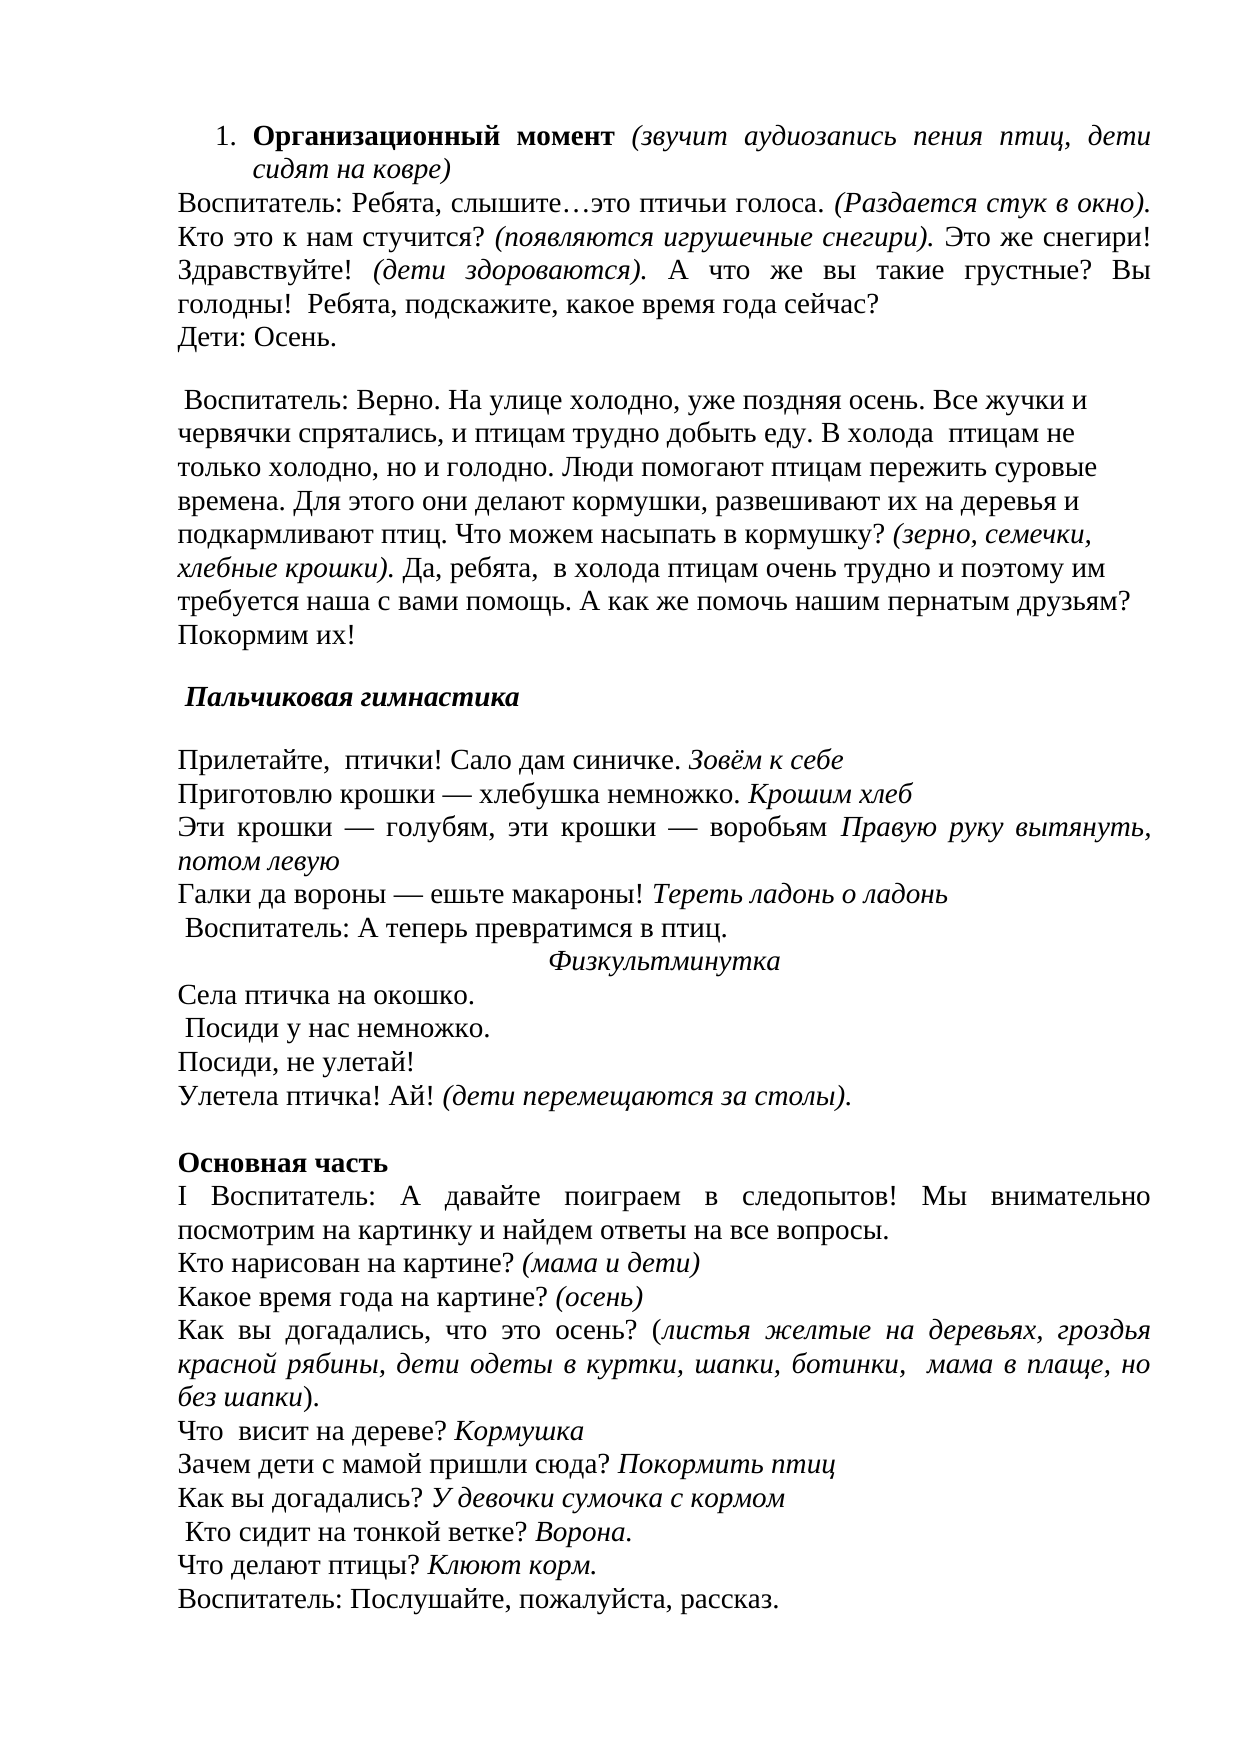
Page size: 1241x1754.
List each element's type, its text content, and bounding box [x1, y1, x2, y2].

text Посиди, не улетай! [177, 1044, 1152, 1078]
text Галки да вороны — ешьте макароны! Тереть ладонь о ладонь [177, 876, 1152, 910]
text Какое время года на картине? (осень) [177, 1279, 1152, 1312]
text Прилетайте, птички! Сало дам синичке. Зовём к себе [177, 742, 1152, 776]
text Пальчиковая гимнастика [177, 679, 1152, 713]
text Основная часть [177, 1145, 1152, 1178]
text Приготовлю крошки — хлебушка немножко. Крошим хлеб [177, 776, 1152, 809]
text Воспитатель: Ребята, слышите…это птичьи голоса. (Раздается стук в окно). Кто это к нам стучится? (появляются игрушечные снегири). Это же снегири! Здравствуйте! (дети здороваются). А что же вы такие грустные? Вы голодны! Ребята, подскажите, какое время года сейчас? [177, 185, 1152, 319]
text Как вы догадались? У девочки сумочка с кормом [177, 1480, 1152, 1514]
text Что висит на дереве? Кормушка [177, 1413, 1152, 1447]
text Физкультминутка [177, 943, 1152, 977]
list Организационный момент (звучит аудиозапись пения птиц, дети сидят на ковре) [215, 118, 1152, 185]
text Как вы догадались, что это осень? (листья желтые на деревьях, гроздья красной рябины, дети одеты в куртки, шапки, ботинки, мама в плаще, но без шапки). [177, 1312, 1152, 1413]
text Посиди у нас немножко. [177, 1011, 1152, 1044]
text Дети: Осень. [177, 319, 1152, 353]
text Села птичка на окошко. [177, 977, 1152, 1011]
text Эти крошки — голубям, эти крошки — воробьям Правую руку вытянуть, потом левую [177, 809, 1152, 876]
text Воспитатель: А теперь превратимся в птиц. [177, 910, 1152, 943]
text Воспитатель: Верно. На улице холодно, уже поздняя осень. Все жучки и червячки спрятались, и птицам трудно добыть еду. В холода птицам не только холодно, но и голодно. Люди помогают птицам пережить суровые времена. Для этого они делают кормушки, развешивают их на деревья и подкармливают птиц. Что можем насыпать в кормушку? (зерно, семечки, хлебные крошки). Да, ребята, в холода птицам очень трудно и поэтому им требуется наша с вами помощь. А как же помочь нашим пернатым друзьям? Покормим их! [177, 382, 1152, 650]
text Кто сидит на тонкой ветке? Ворона. [177, 1514, 1152, 1547]
text Воспитатель: Послушайте, пожалуйста, рассказ. [177, 1581, 1152, 1614]
text Кто нарисован на картине? (мама и дети) [177, 1245, 1152, 1279]
text Улетела птичка! Ай! (дети перемещаются за столы). [177, 1078, 1152, 1111]
text I Воспитатель: А давайте поиграем в следопытов! Мы внимательно посмотрим на картинку и найдем ответы на все вопросы. [177, 1178, 1152, 1245]
text Что делают птицы? Клюют корм. [177, 1547, 1152, 1581]
text Зачем дети с мамой пришли сюда? Покормить птиц [177, 1447, 1152, 1480]
